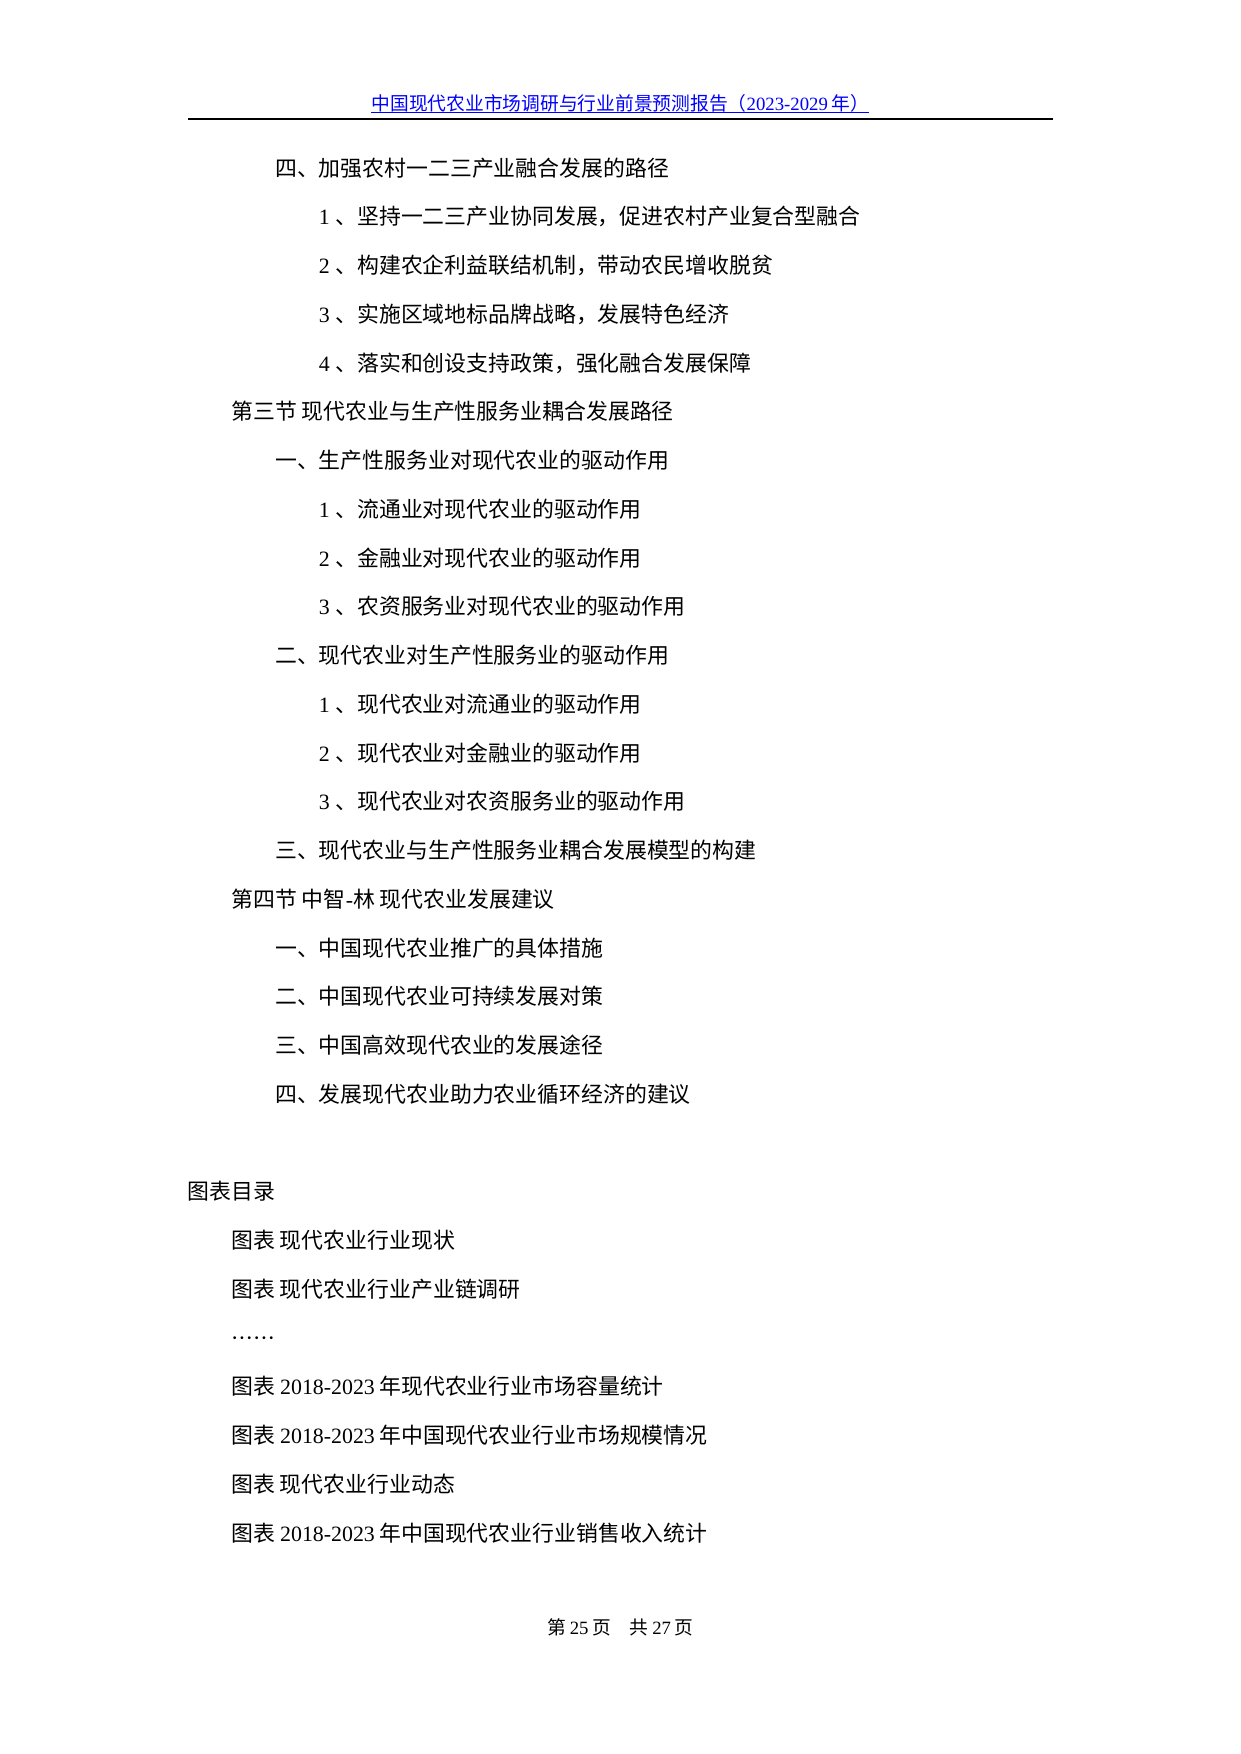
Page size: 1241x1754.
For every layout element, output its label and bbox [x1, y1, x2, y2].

text [187, 150, 1053, 1548]
